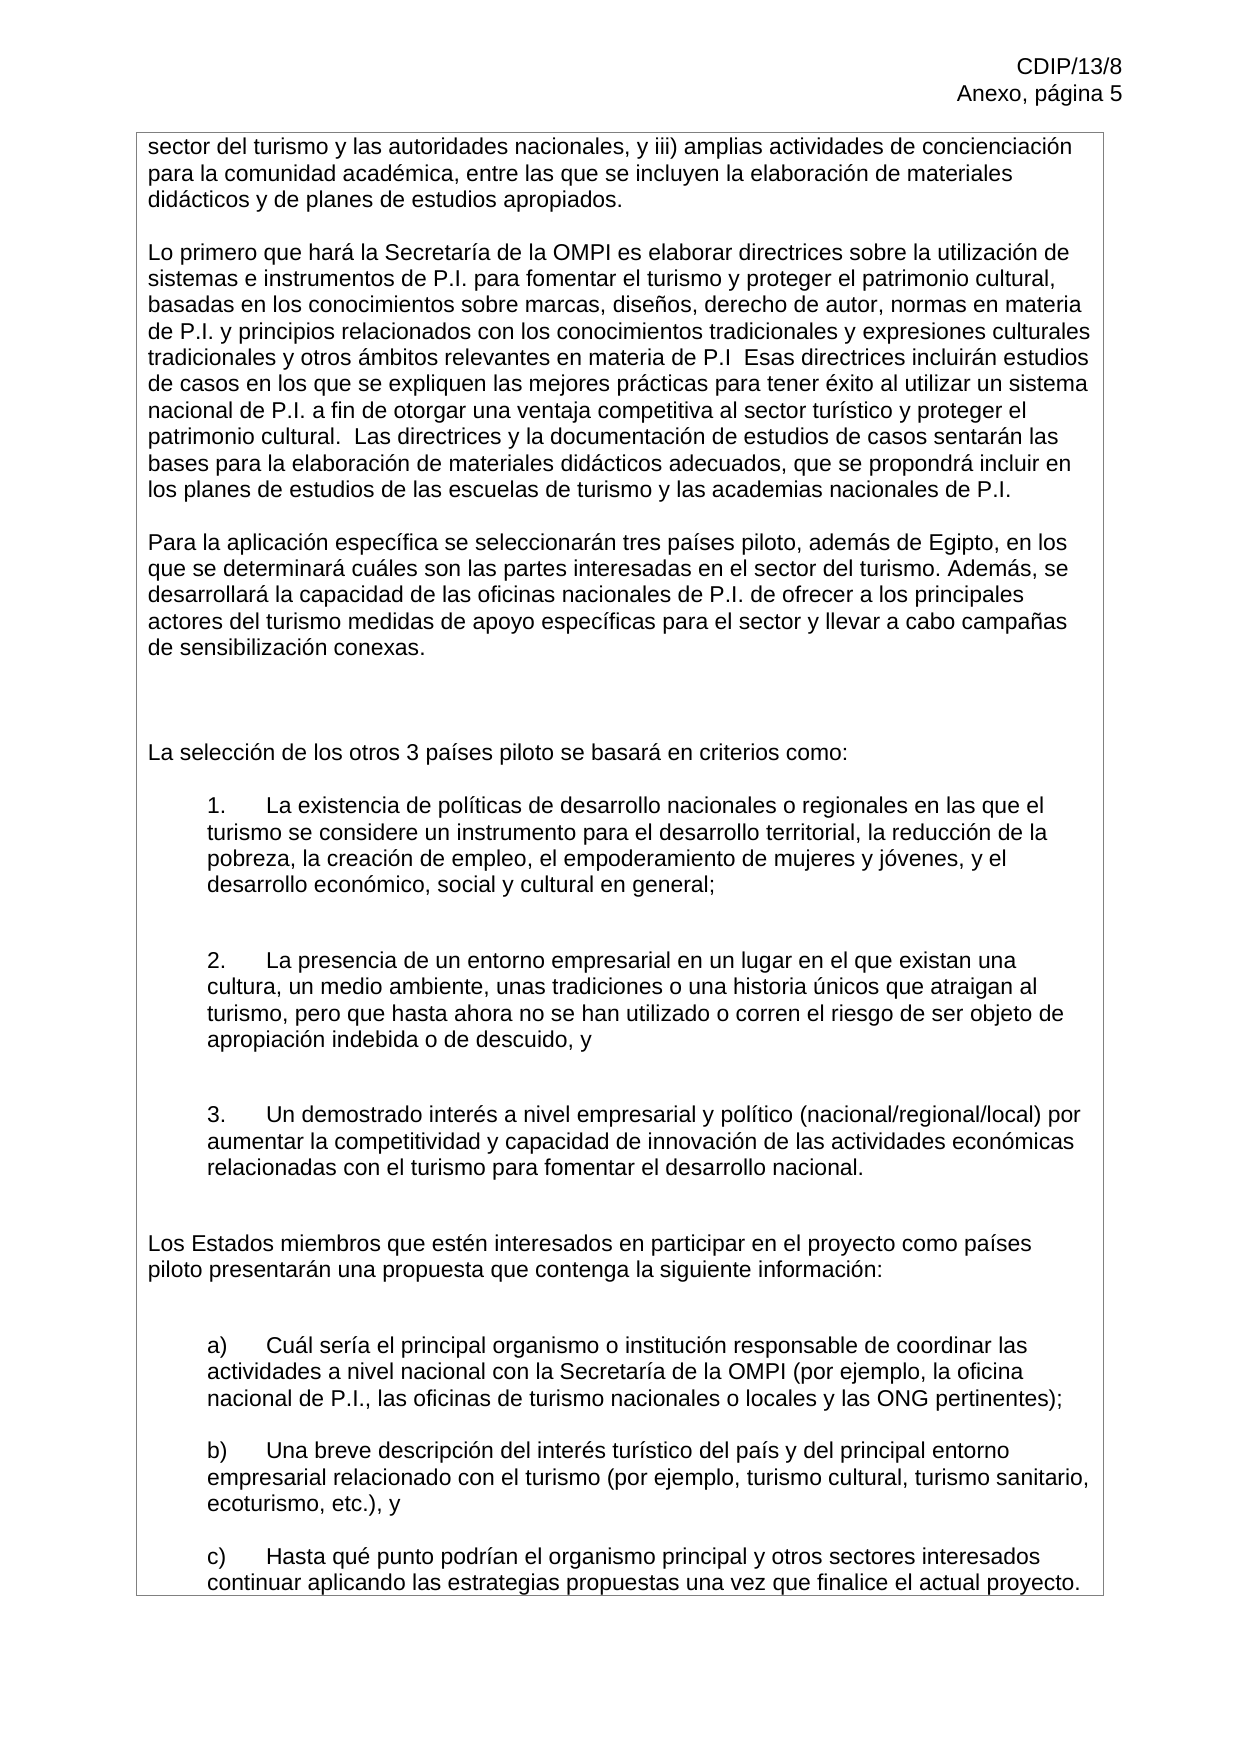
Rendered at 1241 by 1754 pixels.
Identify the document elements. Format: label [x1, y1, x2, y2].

table_cell [137, 133, 1103, 1595]
